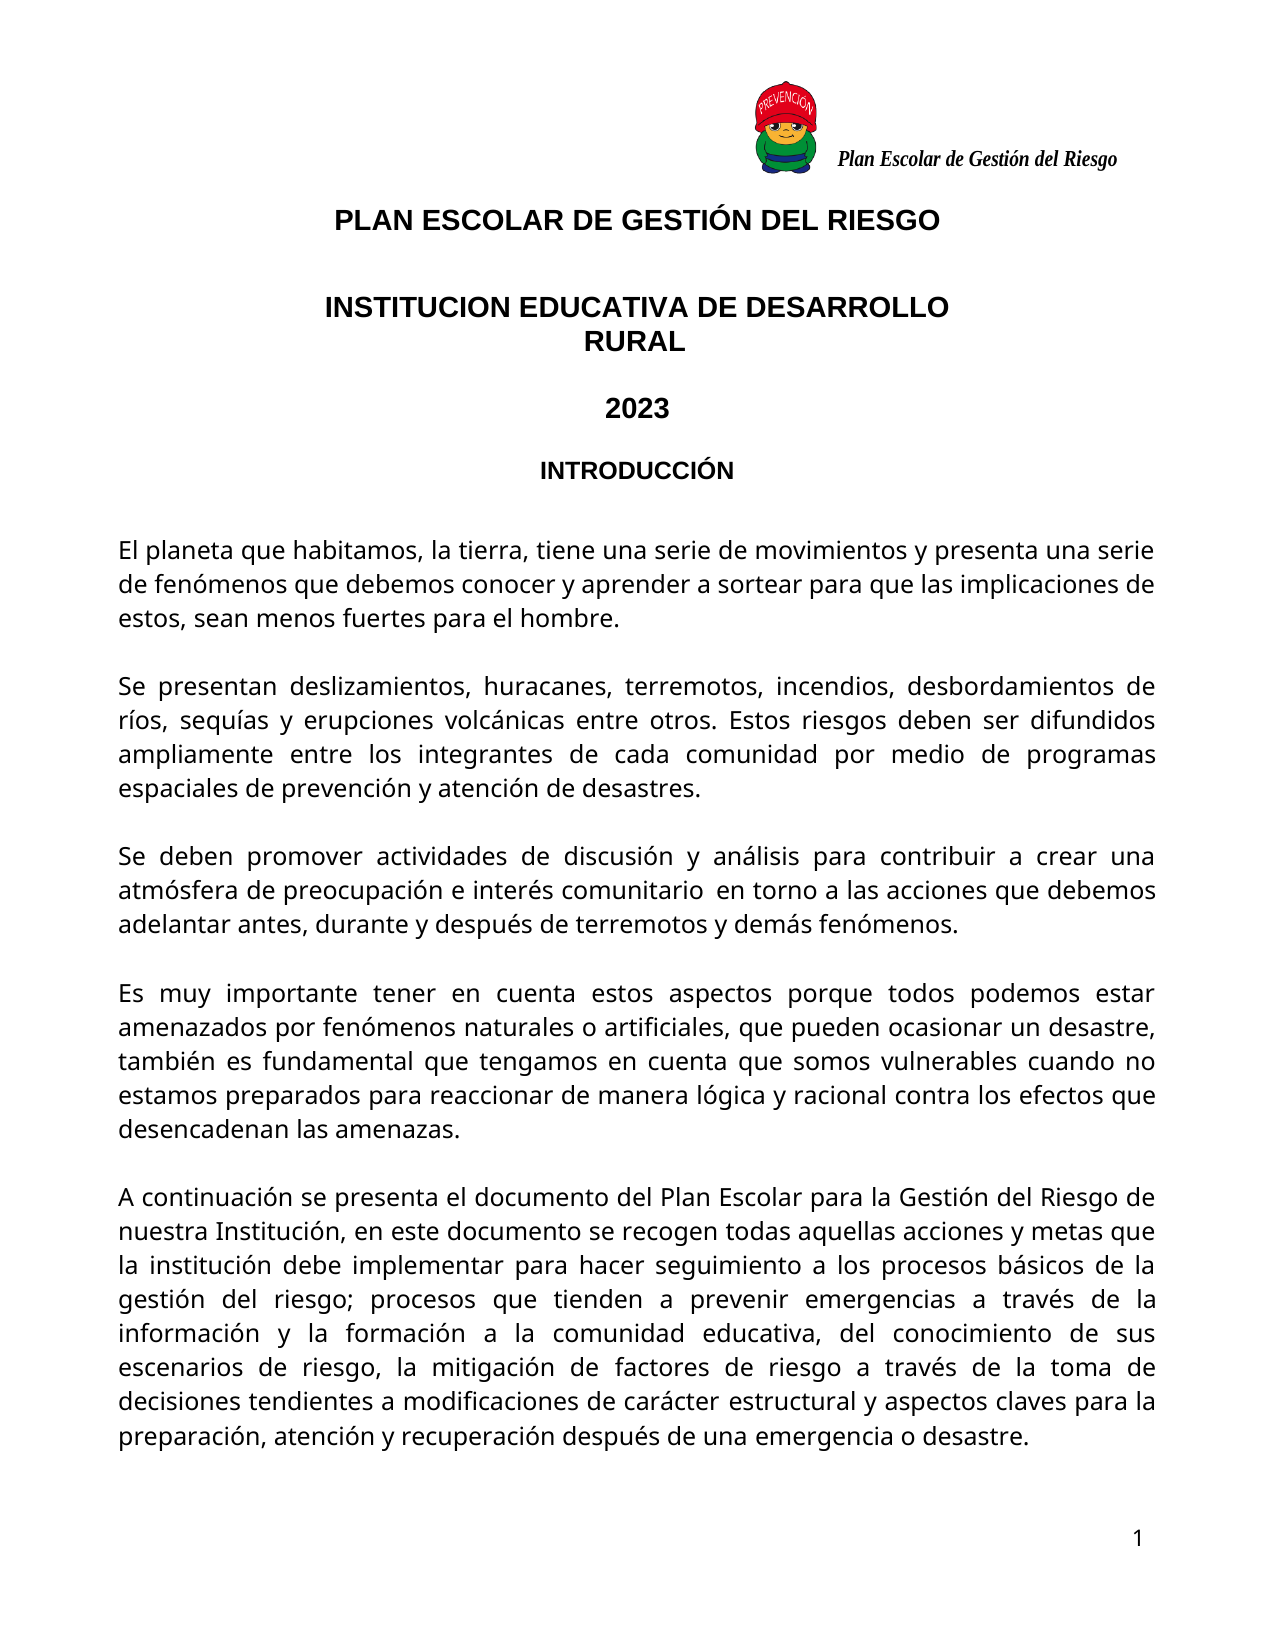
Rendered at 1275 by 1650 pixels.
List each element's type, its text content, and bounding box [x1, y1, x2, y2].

text Es muy importante tener en cuenta estos aspectos porque todos podemos estar amenazados por fenómenos naturales o artificiales, que pueden ocasionar un desastre, también es fundamental que tengamos en cuenta que somos vulnerables cuando no estamos preparados para reaccionar de manera lógica y racional contra los efectos que desencadenan las amenazas. [118, 975, 1156, 1146]
text PLAN ESCOLAR DE GESTIÓN DEL RIESGO [274, 203, 1000, 237]
text INSTITUCION EDUCATIVA DE DESARROLLO RURAL [274, 290, 1000, 357]
text Se deben promover actividades de discusión y análisis para contribuir a crear una atmósfera de preocupación e interés comunitario en torno a las acciones que debemos adelantar antes, durante y después de terremotos y demás fenómenos. [118, 839, 1156, 941]
text El planeta que habitamos, la tierra, tiene una serie de movimientos y presenta una serie de fenómenos que debemos conocer y aprender a sortear para que las implicaciones de estos, sean menos fuertes para el hombre. [118, 532, 1156, 634]
text A continuación se presenta el documento del Plan Escolar para la Gestión del Riesgo de nuestra Institución, en este documento se recogen todas aquellas acciones y metas que la institución debe implementar para hacer seguimiento a los procesos básicos de la gestión del riesgo; procesos que tienden a prevenir emergencias a través de la información y la formación a la comunidad educativa, del conocimiento de sus escenarios de riesgo, la mitigación de factores de riesgo a través de la toma de decisiones tendientes a modificaciones de carácter estructural y aspectos claves para la preparación, atención y recuperación después de una emergencia o desastre. [118, 1180, 1157, 1452]
text 2023 [274, 391, 1000, 424]
text Se presentan deslizamientos, huracanes, terremotos, incendios, desbordamientos de ríos, sequías y erupciones volcánicas entre otros. Estos riesgos deben ser difundidos ampliamente entre los integrantes de cada comunidad por medio de programas espaciales de prevención y atención de desastres. [118, 668, 1157, 805]
picture [754, 81, 817, 174]
subtitle INTRODUCCIÓN [274, 456, 1000, 485]
